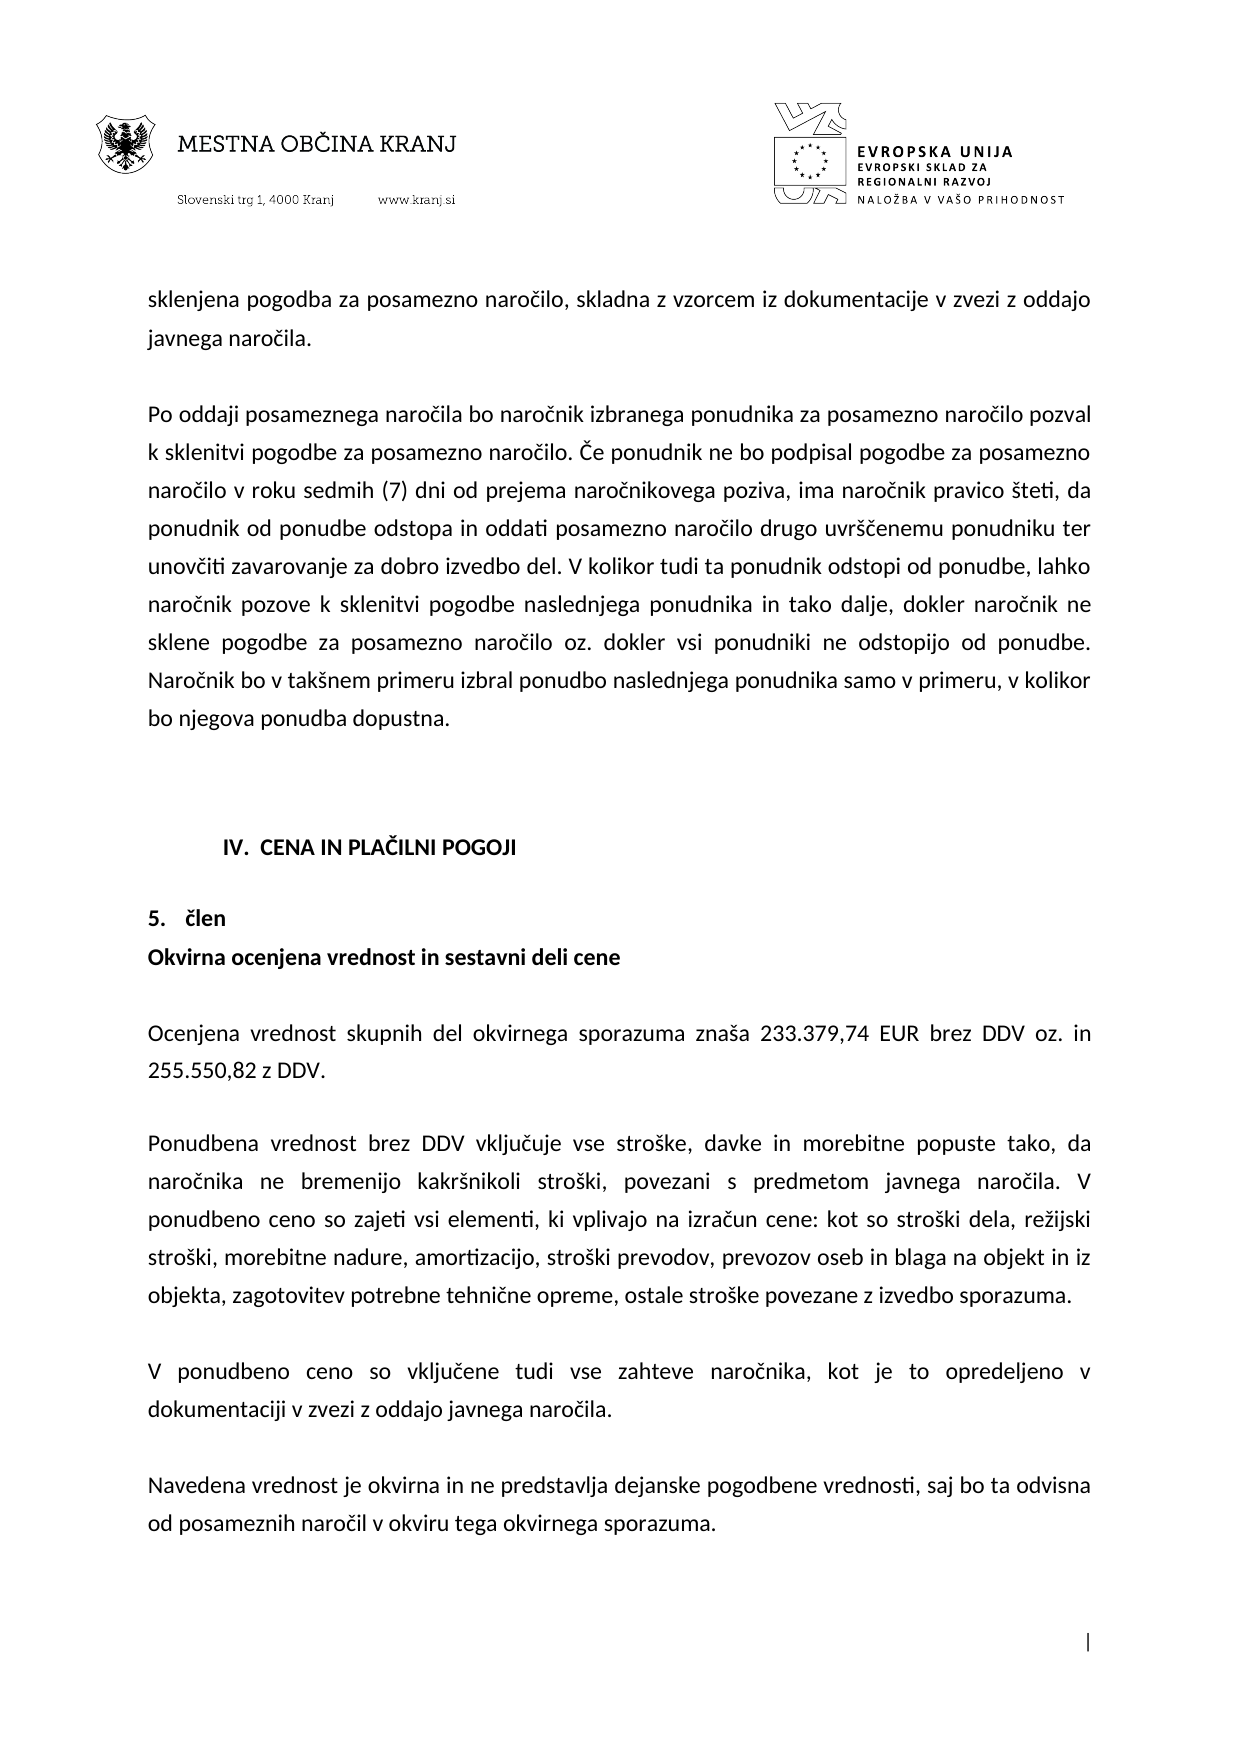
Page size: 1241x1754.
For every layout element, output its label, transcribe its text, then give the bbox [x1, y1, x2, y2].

picture [0, 0, 1241, 263]
text Okvirna ocenjena vrednost in sestavni deli cene [148, 942, 1093, 971]
text V ponudbeno ceno so vključene tudi vse zahteve naročnika, kot je to opredeljeno v dokumentaciji v zvezi z oddajo javnega naročila. [148, 1356, 1093, 1423]
text Po oddaji posameznega naročila bo naročnik izbranega ponudnika za posamezno naročilo pozval k sklenitvi pogodbe za posamezno naročilo. Če ponudnik ne bo podpisal pogodbe za posamezno naročilo v roku sedmih (7) dni od prejema naročnikovega poziva, ima naročnik pravico šteti, da ponudnik od ponudbe odstopa in oddati posamezno naročilo drugo uvrščenemu ponudniku ter unovčiti zavarovanje za dobro izvedbo del. V kolikor tudi ta ponudnik odstopi od ponudbe, lahko naročnik pozove k sklenitvi pogodbe naslednjega ponudnika in tako dalje, dokler naročnik ne sklene pogodbe za posamezno naročilo oz. dokler vsi ponudniki ne odstopijo od ponudbe. Naročnik bo v takšnem primeru izbral ponudbo naslednjega ponudnika samo v primeru, v kolikor bo njegova ponudba dopustna. [148, 399, 1093, 732]
text Ocenjena vrednost skupnih del okvirnega sporazuma znaša 233.379,74 EUR brez DDV oz. in 255.550,82 z DDV. [148, 1018, 1093, 1085]
text Ponudbena vrednost brez DDV vključuje vse stroške, davke in morebitne popuste tako, da naročnika ne bremenijo kakršnikoli stroški, povezani s predmetom javnega naročila. V ponudbeno ceno so zajeti vsi elementi, ki vplivajo na izračun cene: kot so stroški dela, režijski stroški, morebitne nadure, amortizacijo, stroški prevodov, prevozov oseb in blaga na objekt in iz objekta, zagotovitev potrebne tehnične opreme, ostale stroške povezane z izvedbo sporazuma. [148, 1128, 1093, 1309]
list CENA IN PLAČILNI POGOJI [223, 832, 1093, 861]
list člen [148, 903, 1093, 933]
text Navedena vrednost je okvirna in ne predstavlja dejanske pogodbene vrednosti, saj bo ta odvisna od posameznih naročil v okviru tega okvirnega sporazuma. [148, 1470, 1093, 1537]
